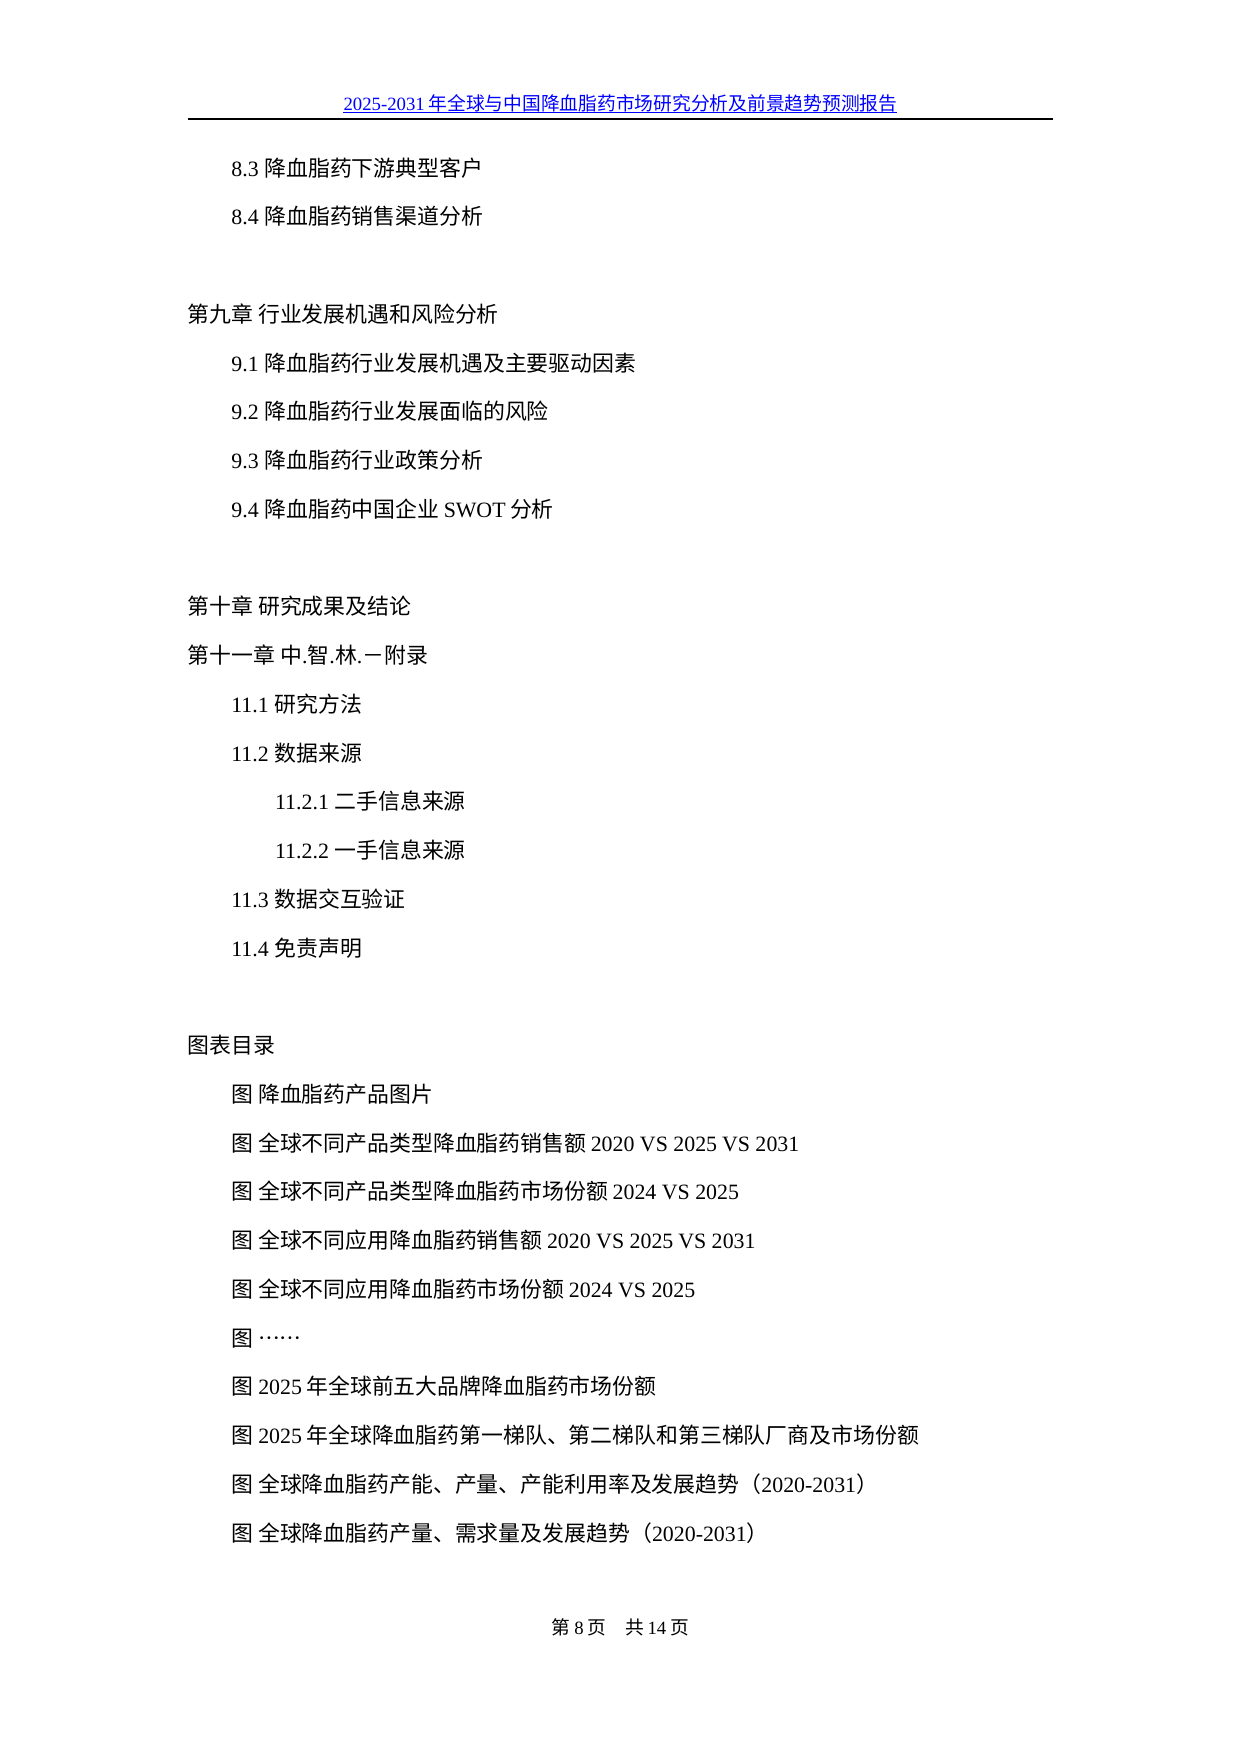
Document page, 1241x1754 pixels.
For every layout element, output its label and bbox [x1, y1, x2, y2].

text [187, 150, 1053, 1548]
